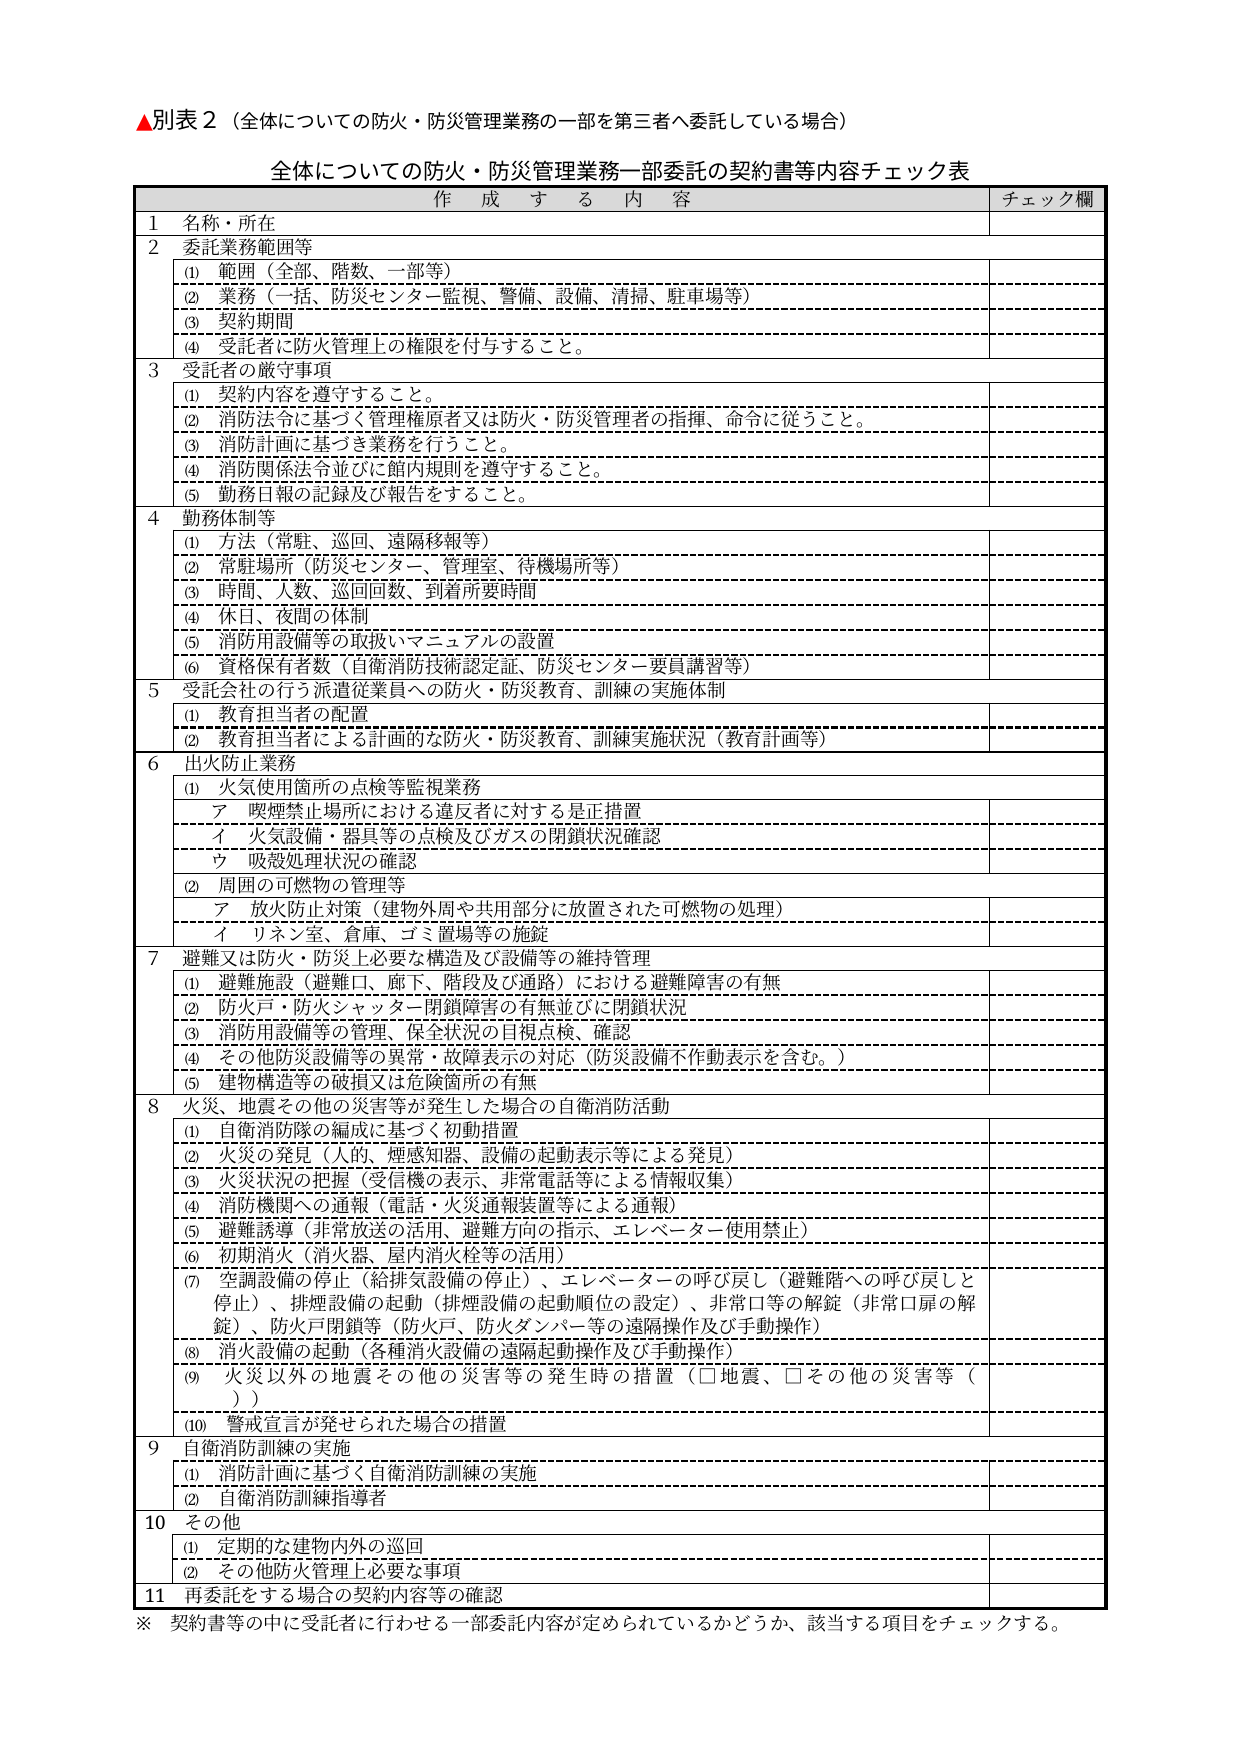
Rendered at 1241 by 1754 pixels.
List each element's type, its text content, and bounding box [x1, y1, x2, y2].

table_cell １ 名称・所在 [136, 212, 989, 235]
table_cell [990, 1584, 1104, 1607]
table_cell ⑴ 消防計画に基づく自衛消防訓練の実施 [174, 1460, 989, 1485]
table_cell ⑵ その他防火管理上必要な事項 [173, 1558, 989, 1583]
table_cell ⑵ 防火戸・防火シャッター閉鎖障害の有無並びに閉鎖状況 [174, 994, 989, 1019]
table_cell [990, 823, 1104, 848]
table_cell [136, 1460, 173, 1485]
table_cell [990, 1411, 1104, 1436]
table_cell ⑸ 建物構造等の破損又は危険箇所の有無 [174, 1069, 989, 1094]
table_cell ⑵ 自衛消防訓練指導者 [174, 1485, 989, 1510]
table_cell [136, 1534, 172, 1583]
table_header チェック欄 [990, 188, 1104, 211]
table_cell ⑷ 消防機関への通報（電話・火災通報装置等による通報） [174, 1192, 989, 1217]
table_cell ５ 受託会社の行う派遣従業員への防火・防災教育、訓練の実施体制 [136, 680, 1104, 702]
table_cell [990, 1119, 1104, 1142]
table_cell ウ 吸殻処理状況の確認 [174, 848, 989, 873]
table_cell [136, 873, 173, 897]
table_cell [136, 1485, 173, 1510]
table_cell [990, 531, 1104, 553]
table_cell ⑴ 契約内容を遵守すること。 [174, 383, 989, 406]
table_cell [990, 604, 1104, 628]
table_cell [990, 1192, 1104, 1217]
table_cell [990, 947, 1104, 970]
table_cell ⑹ 資格保有者数（自衛消防技術認定証、防災センター要員講習等） [174, 654, 989, 678]
table_cell ６ [136, 753, 173, 799]
table_cell ⑴ 定期的な建物内外の巡回 [173, 1535, 989, 1558]
table_cell ⑴ 火気使用箇所の点検等監視業務 [174, 776, 1104, 799]
table_cell ８ 火災、地震その他の災害等が発生した場合の自衛消防活動 [136, 1095, 1104, 1118]
table_cell [990, 283, 1104, 308]
table_cell [990, 1217, 1104, 1242]
table_cell [990, 1019, 1104, 1044]
table_cell [136, 799, 173, 873]
table_cell [136, 1363, 173, 1411]
table_cell ⑴ 教育担当者の配置 [174, 704, 989, 726]
table_cell ⑺ 空調設備の停止（給排気設備の停止）、エレベーターの呼び戻し（避難階への呼び戻しと停止）、排煙設備の起動（排煙設備の起動順位の設定）、非常口等の解錠（非常口扉の解錠）、防火戸閉鎖等（防火戸、防火ダンパー等の遠隔操作及び手動操作） [174, 1267, 989, 1338]
table_cell [136, 259, 173, 283]
table_cell ⑸ 勤務日報の記録及び報告をすること。 [174, 481, 989, 506]
table_cell [136, 897, 173, 921]
text 全体についての防火・防災管理業務一部委託の契約書等内容チェック表 [106, 160, 1134, 185]
table_cell [136, 283, 173, 308]
table_cell [990, 898, 1104, 921]
table_cell ⑷ 消防関係法令並びに館内規則を遵守すること。 [174, 456, 989, 481]
table_cell [136, 1019, 173, 1094]
table_cell ア 喫煙禁止場所における違反者に対する是正措置 [174, 800, 989, 823]
table_cell [990, 431, 1104, 456]
table_cell [136, 726, 173, 751]
table_cell ９ 自衛消防訓練の実施 [136, 1437, 1104, 1460]
table_cell ⑵ 常駐場所（防災センター、管理室、待機場所等） [174, 554, 989, 578]
table_cell [990, 704, 1104, 726]
table_cell [990, 333, 1104, 358]
table_cell 11 再委託をする場合の契約内容等の確認 [136, 1584, 989, 1607]
table_cell [990, 1535, 1104, 1558]
table_cell [990, 260, 1104, 283]
table_cell [136, 1118, 173, 1363]
table_cell イ リネン室、倉庫、ゴミ置場等の施錠 [174, 921, 989, 946]
table_cell ⑶ 火災状況の把握（受信機の表示、非常電話等による情報収集） [174, 1167, 989, 1192]
table_cell [990, 1485, 1104, 1510]
table_cell ４ 勤務体制等 [136, 507, 1104, 529]
table_cell ⑵ 業務（一括、防災センター監視、警備、設備、清掃、駐車場等） [174, 283, 989, 308]
table_cell [990, 1142, 1104, 1167]
table_cell [990, 1044, 1104, 1069]
table_cell ⑷ 受託者に防火管理上の権限を付与すること。 [174, 333, 989, 358]
table_cell ⑴ 自衛消防隊の編成に基づく初動措置 [174, 1119, 989, 1142]
table_cell [990, 1338, 1104, 1363]
table_cell [990, 726, 1104, 751]
table_cell [136, 703, 173, 726]
text ▲別表２（全体についての防火・防災管理業務の一部を第三者へ委託している場合） [136, 102, 1104, 135]
table_cell ⑵ 火災の発見（人的、煙感知器、設備の起動表示等による発見） [174, 1142, 989, 1167]
table_cell ⑽ 警戒宣言が発せられた場合の措置 [174, 1411, 989, 1436]
table_cell イ 火気設備・器具等の点検及びガスの閉鎖状況確認 [174, 823, 989, 848]
table_cell ⑶ 消防計画に基づき業務を行うこと。 [174, 431, 989, 456]
table_cell ⑼ 火災以外の地震その他の災害等の発生時の措置（□地震、□その他の災害等（ ）） [174, 1363, 989, 1411]
table_cell [990, 971, 1104, 994]
table_cell [990, 1460, 1104, 1485]
table_cell [136, 921, 173, 946]
text ※ 契約書等の中に受託者に行わせる一部委託内容が定められているかどうか、該当する項目をチェックする。 [136, 1610, 1187, 1635]
table_cell ２ 委託業務範囲等 [136, 236, 1104, 259]
table_cell [990, 1242, 1104, 1267]
table_cell [990, 554, 1104, 578]
table_cell [990, 654, 1104, 678]
table_cell [136, 970, 173, 1019]
table_cell [990, 406, 1104, 431]
table_cell ⑶ 時間、人数、巡回回数、到着所要時間 [174, 579, 989, 603]
table_cell ⑴ 範囲（全部、階数、一部等） [174, 260, 989, 283]
table_cell ⑶ 消防用設備等の管理、保全状況の目視点検、確認 [174, 1019, 989, 1044]
table_cell ⑷ 休日、夜間の体制 [174, 604, 989, 628]
table_cell [990, 1069, 1104, 1094]
table_cell [990, 308, 1104, 333]
table_cell ⑵ 消防法令に基づく管理権原者又は防火・防災管理者の指揮、命令に従うこと。 [174, 406, 989, 431]
table_cell 10 その他 [136, 1511, 1104, 1534]
table_cell [990, 1363, 1104, 1411]
table_cell [990, 800, 1104, 823]
table_cell [136, 333, 173, 358]
table_cell ⑸ 避難誘導（非常放送の活用、避難方向の指示、エレベーター使用禁止） [174, 1217, 989, 1242]
table_cell [990, 629, 1104, 653]
table_cell ⑹ 初期消火（消火器、屋内消火栓等の活用） [174, 1242, 989, 1267]
table_cell ⑶ 契約期間 [174, 308, 989, 333]
table_cell [990, 579, 1104, 603]
table_cell ⑷ その他防災設備等の異常・故障表示の対応（防災設備不作動表示を含む。） [174, 1044, 989, 1069]
table_cell ⑻ 消火設備の起動（各種消火設備の遠隔起動操作及び手動操作） [174, 1338, 989, 1363]
table_cell [990, 848, 1104, 873]
table_cell [136, 382, 173, 506]
table_cell [990, 456, 1104, 481]
table_cell [990, 1267, 1104, 1338]
table_cell ⑵ 教育担当者による計画的な防火・防災教育、訓練実施状況（教育計画等） [174, 726, 989, 751]
table_cell [990, 994, 1104, 1019]
table_cell ⑴ 避難施設（避難口、廊下、階段及び通路）における避難障害の有無 [174, 971, 989, 994]
table_cell [136, 530, 173, 678]
table_cell ⑵ 周囲の可燃物の管理等 [174, 874, 1104, 897]
table_cell 出火防止業務 [174, 753, 1104, 775]
table_cell ア 放火防止対策（建物外周や共用部分に放置された可燃物の処理） [174, 898, 989, 921]
table_cell [136, 308, 173, 333]
table_cell [990, 921, 1104, 946]
table_cell [136, 1411, 173, 1436]
table_cell [990, 383, 1104, 406]
table_cell ３ 受託者の厳守事項 [136, 359, 1104, 382]
table_cell [990, 481, 1104, 506]
table_header 作成する内容 [136, 188, 989, 211]
table_cell ⑸ 消防用設備等の取扱いマニュアルの設置 [174, 629, 989, 653]
table_cell ７ 避難又は防火・防災上必要な構造及び設備等の維持管理 [136, 947, 990, 970]
table_cell [990, 212, 1104, 235]
table_cell [990, 1167, 1104, 1192]
table_cell ⑴ 方法（常駐、巡回、遠隔移報等） [174, 531, 989, 553]
table_cell [990, 1558, 1104, 1583]
